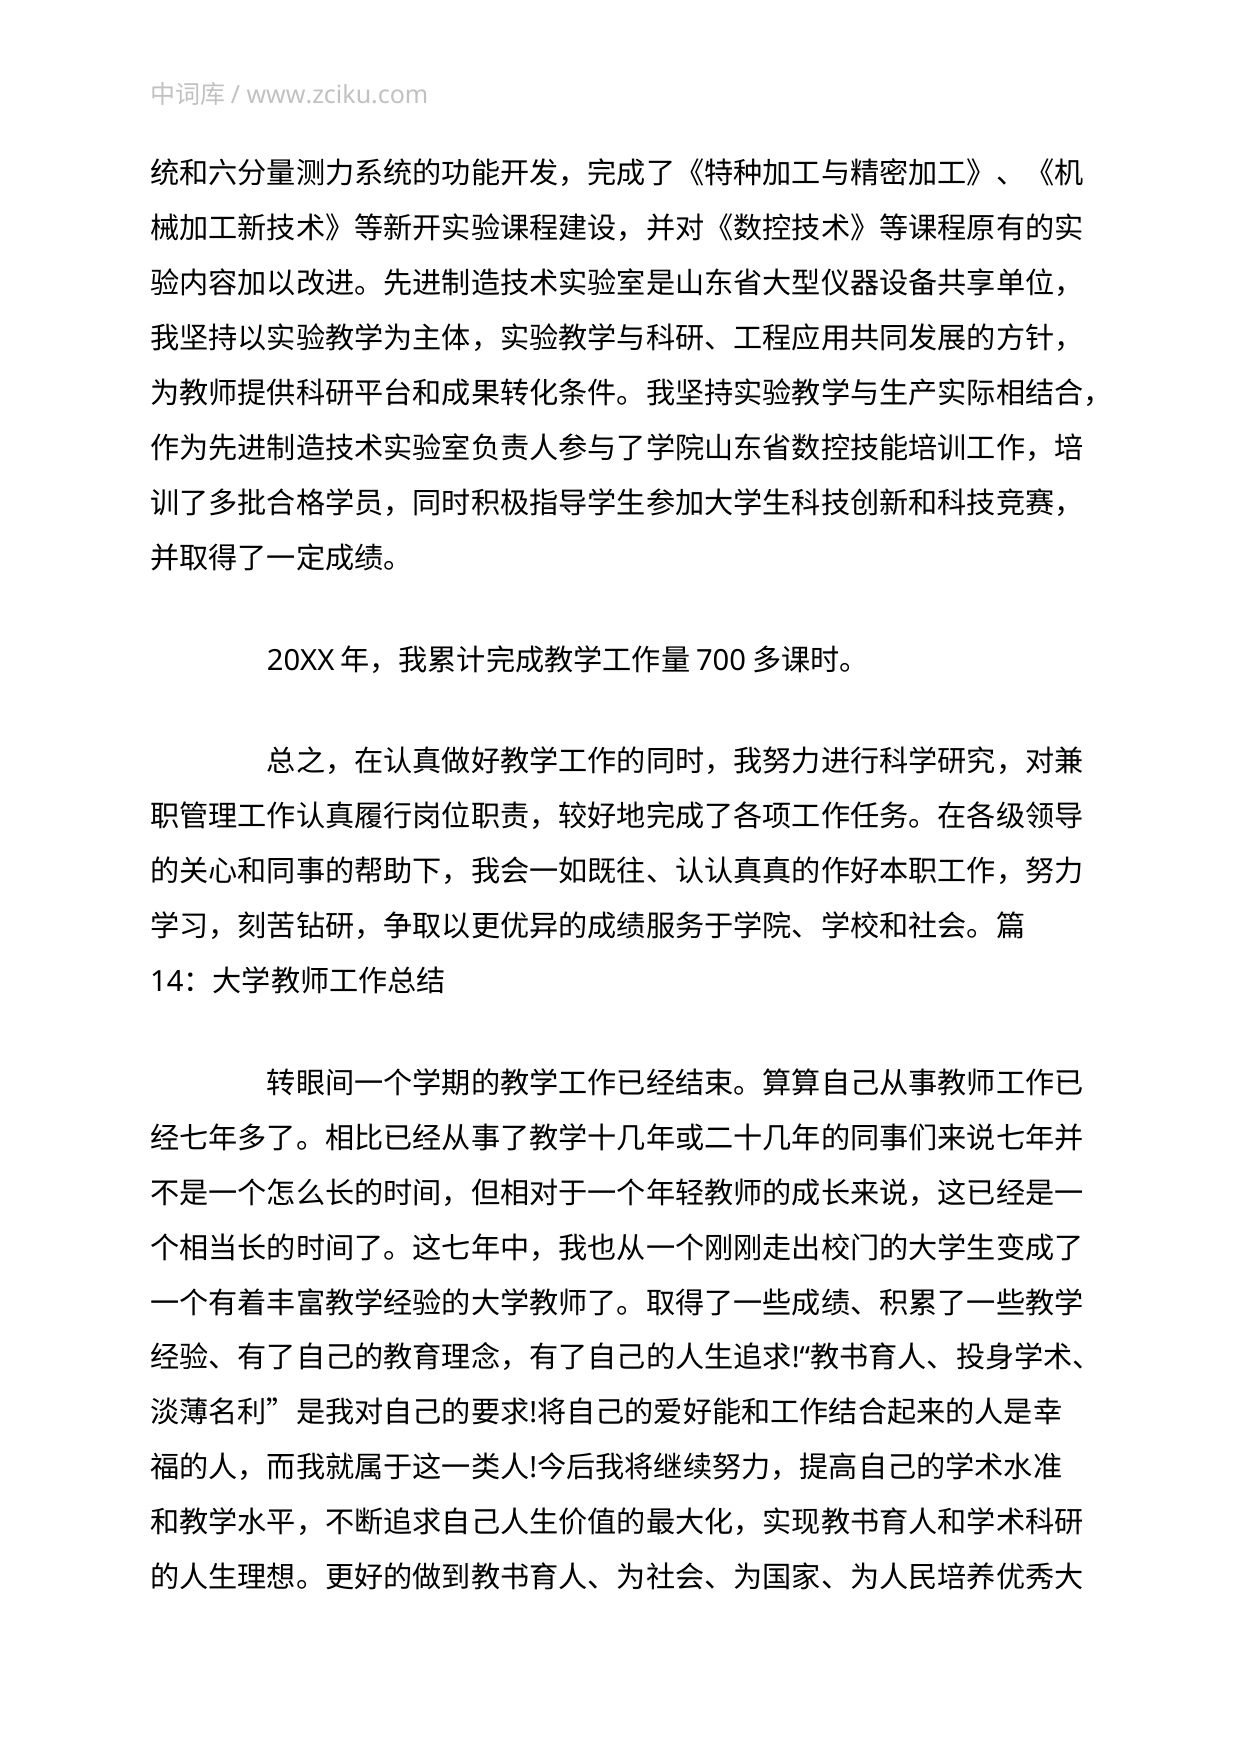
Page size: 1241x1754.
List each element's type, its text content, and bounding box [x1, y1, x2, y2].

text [150, 1059, 1090, 1596]
text 总之，在认真做好教学工作的同时，我努力进行科学研究，对兼职管理工作认真履行岗位职责，较好地完成了各项工作任务。在各级领导的关心和同事的帮助下，我会一如既往、认认真真的作好本职工作，努力学习，刻苦钻研，争取以更优异的成绩服务于学院、学校和社会。篇14：大学教师工作总结 [150, 738, 1090, 1000]
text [150, 150, 1090, 577]
text 20XX年，我累计完成教学工作量700多课时。 [150, 636, 1090, 678]
